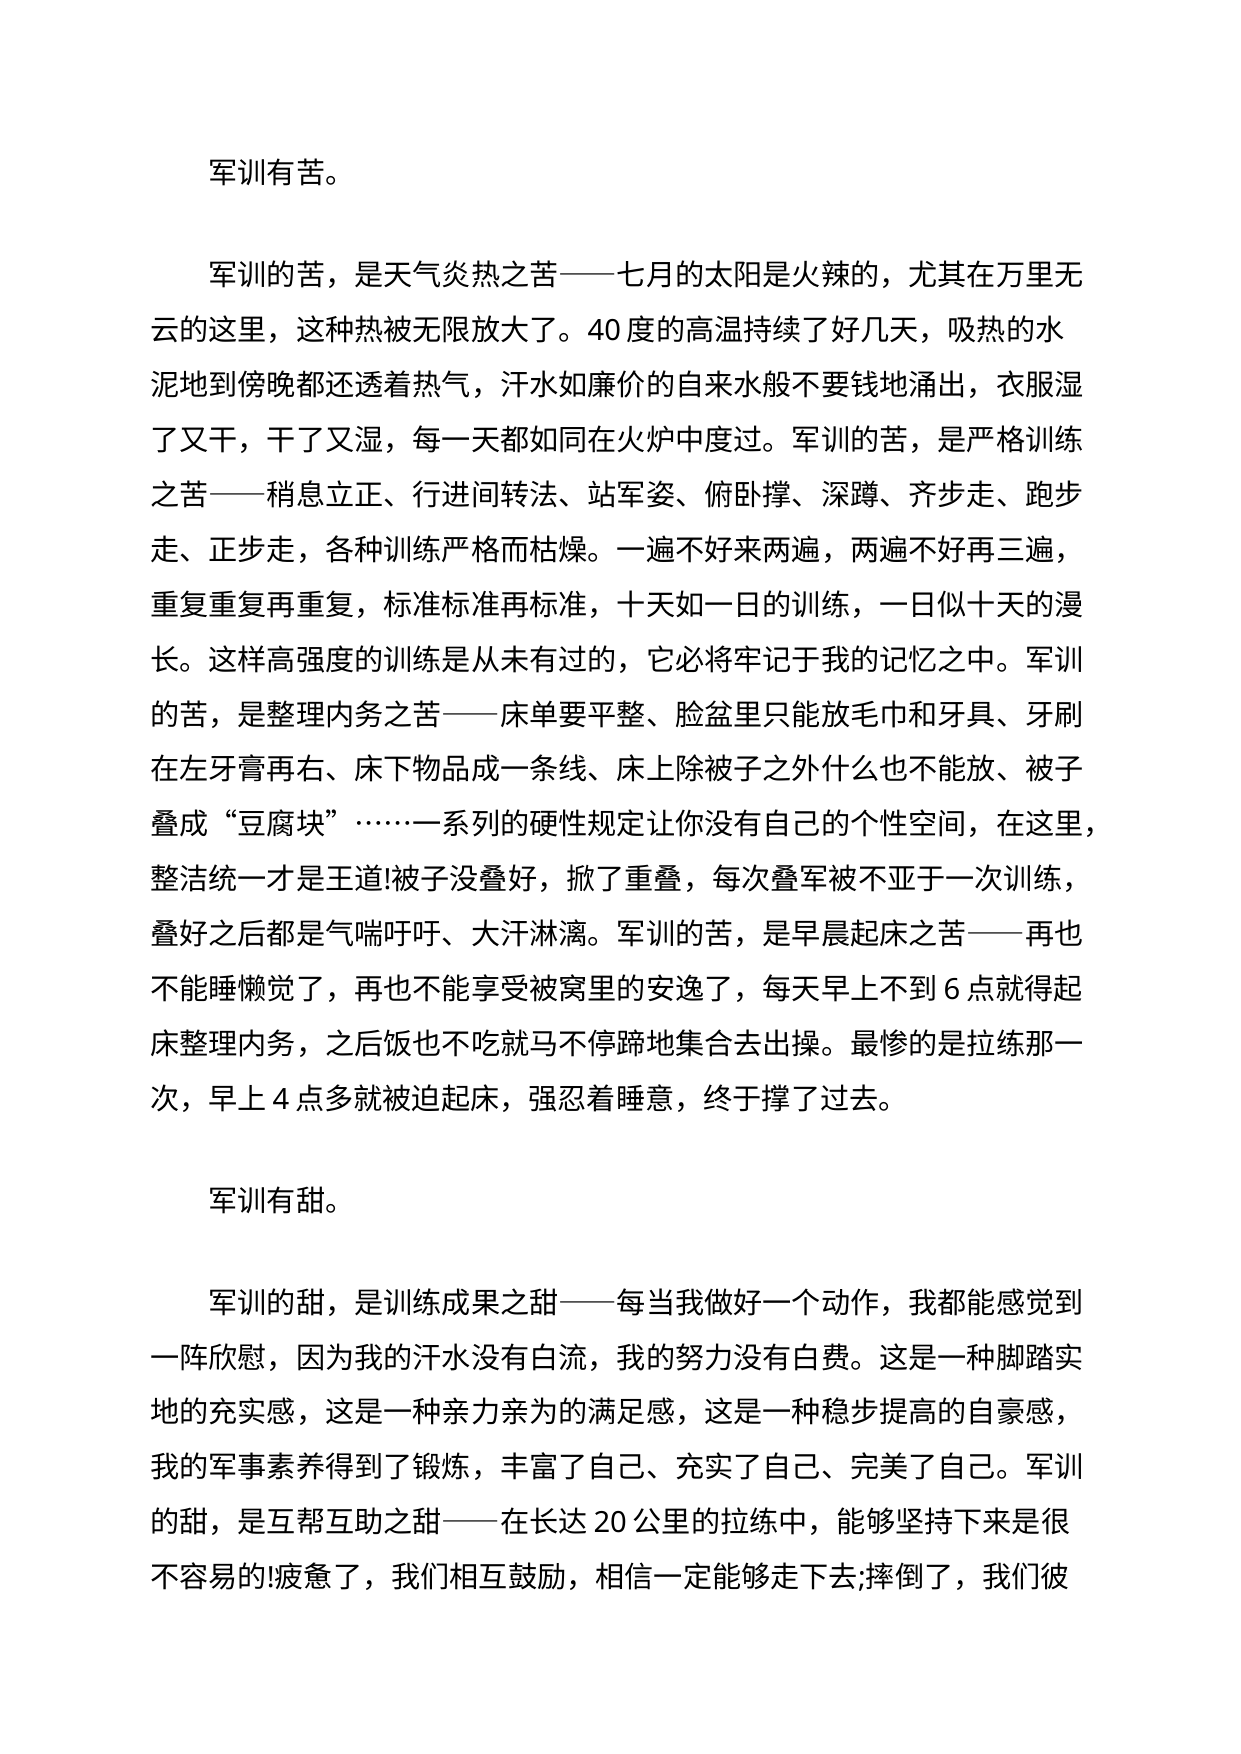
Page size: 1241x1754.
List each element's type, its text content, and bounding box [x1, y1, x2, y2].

text 军训有甜。 [150, 1177, 1090, 1220]
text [150, 1279, 1090, 1596]
text 军训的苦，是天气炎热之苦——七月的太阳是火辣的，尤其在万里无云的这里，这种热被无限放大了。40度的高温持续了好几天，吸热的水泥地到傍晚都还透着热气，汗水如廉价的自来水般不要钱地涌出，衣服湿了又干，干了又湿，每一天都如同在火炉中度过。军训的苦，是严格训练之苦——稍息立正、行进间转法、站军姿、俯卧撑、深蹲、齐步走、跑步走、正步走，各种训练严格而枯燥。一遍不好来两遍，两遍不好再三遍，重复重复再重复，标准标准再标准，十天如一日的训练，一日似十天的漫长。这样高强度的训练是从未有过的，它必将牢记于我的记忆之中。军训的苦，是整理内务之苦——床单要平整、脸盆里只能放毛巾和牙具、牙刷在左牙膏再右、床下物品成一条线、床上除被子之外什么也不能放、被子叠成“豆腐块”……一系列的硬性规定让你没有自己的个性空间，在这里，整洁统一才是王道!被子没叠好，掀了重叠，每次叠军被不亚于一次训练，叠好之后都是气喘吁吁、大汗淋漓。军训的苦，是早晨起床之苦——再也不能睡懒觉了，再也不能享受被窝里的安逸了，每天早上不到6点就得起床整理内务，之后饭也不吃就马不停蹄地集合去出操。最惨的是拉练那一次，早上4点多就被迫起床，强忍着睡意，终于撑了过去。 [150, 252, 1090, 1118]
text 军训有苦。 [150, 150, 1090, 192]
